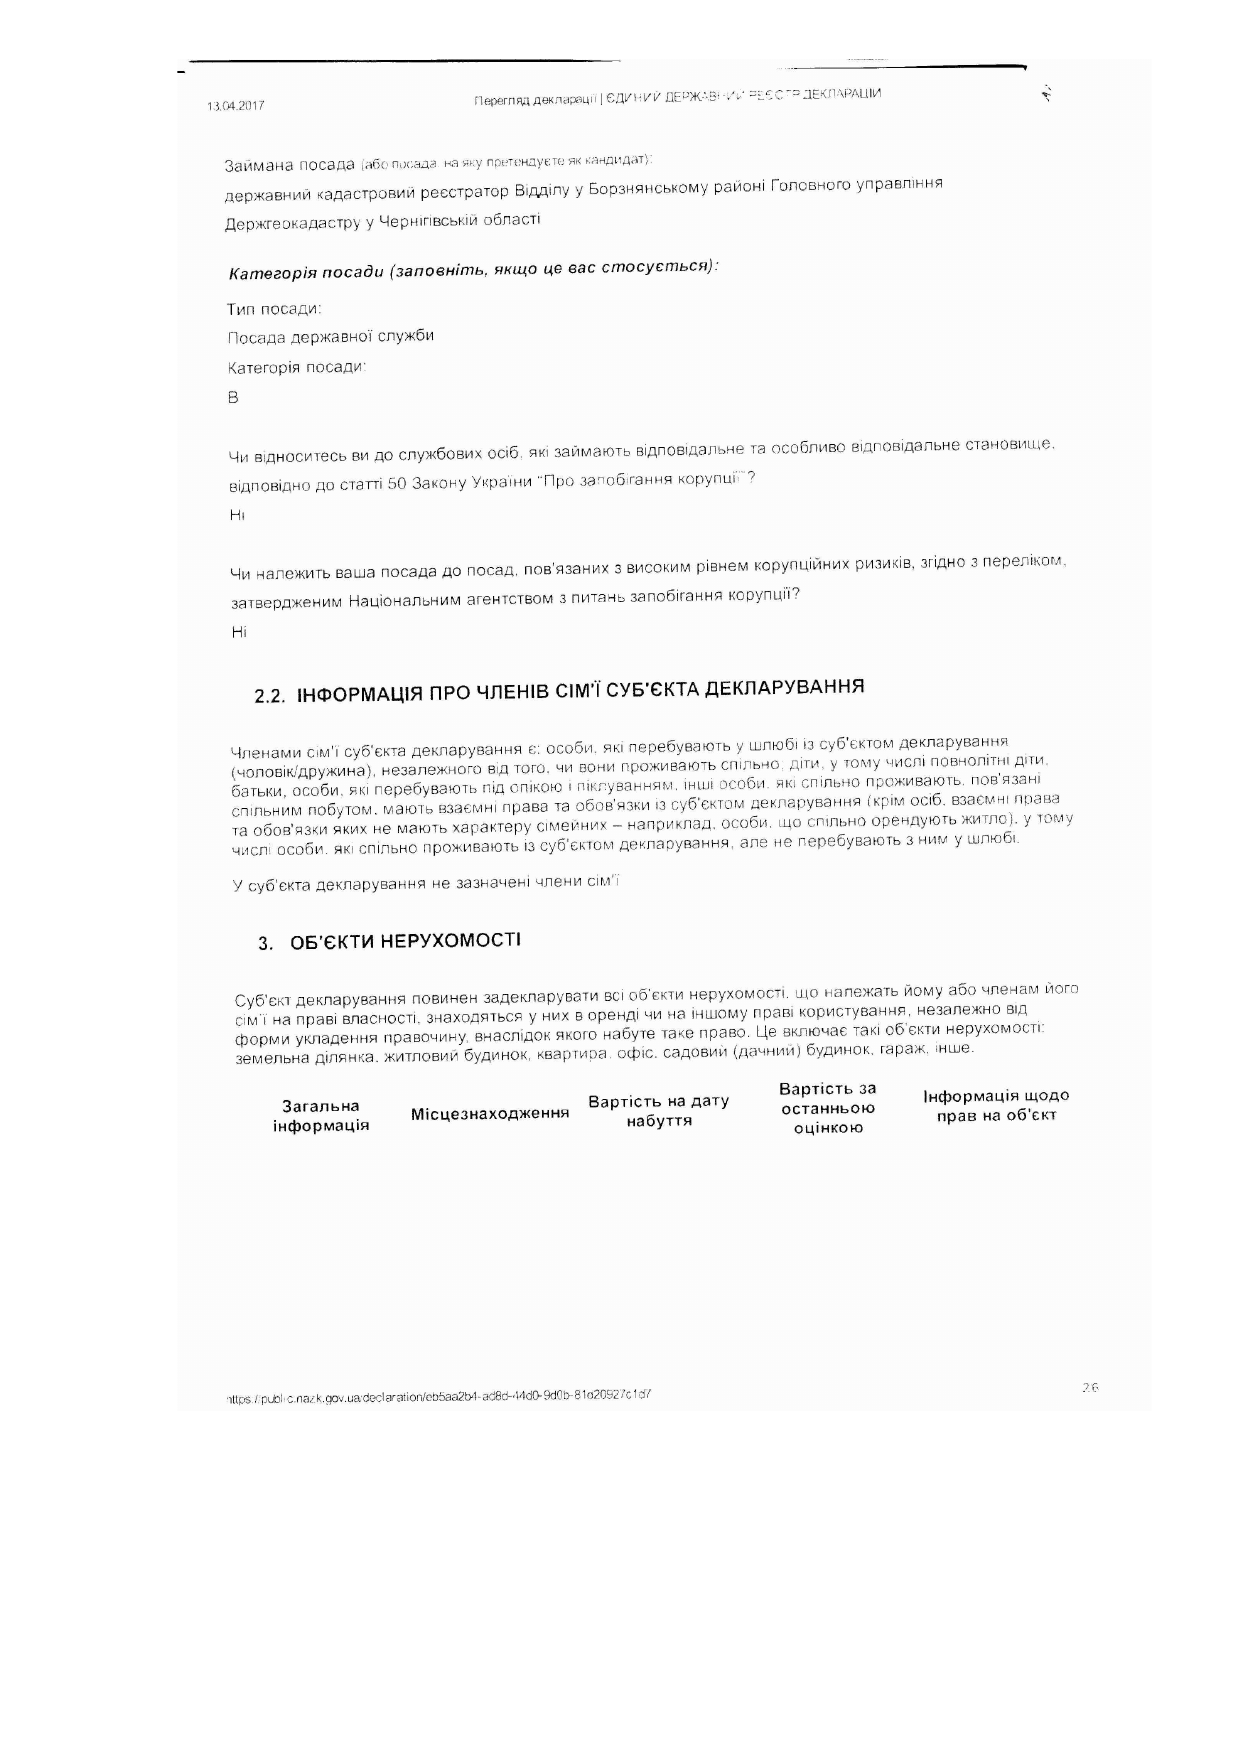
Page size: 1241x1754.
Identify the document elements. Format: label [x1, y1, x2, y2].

picture [177, 59, 1152, 1411]
